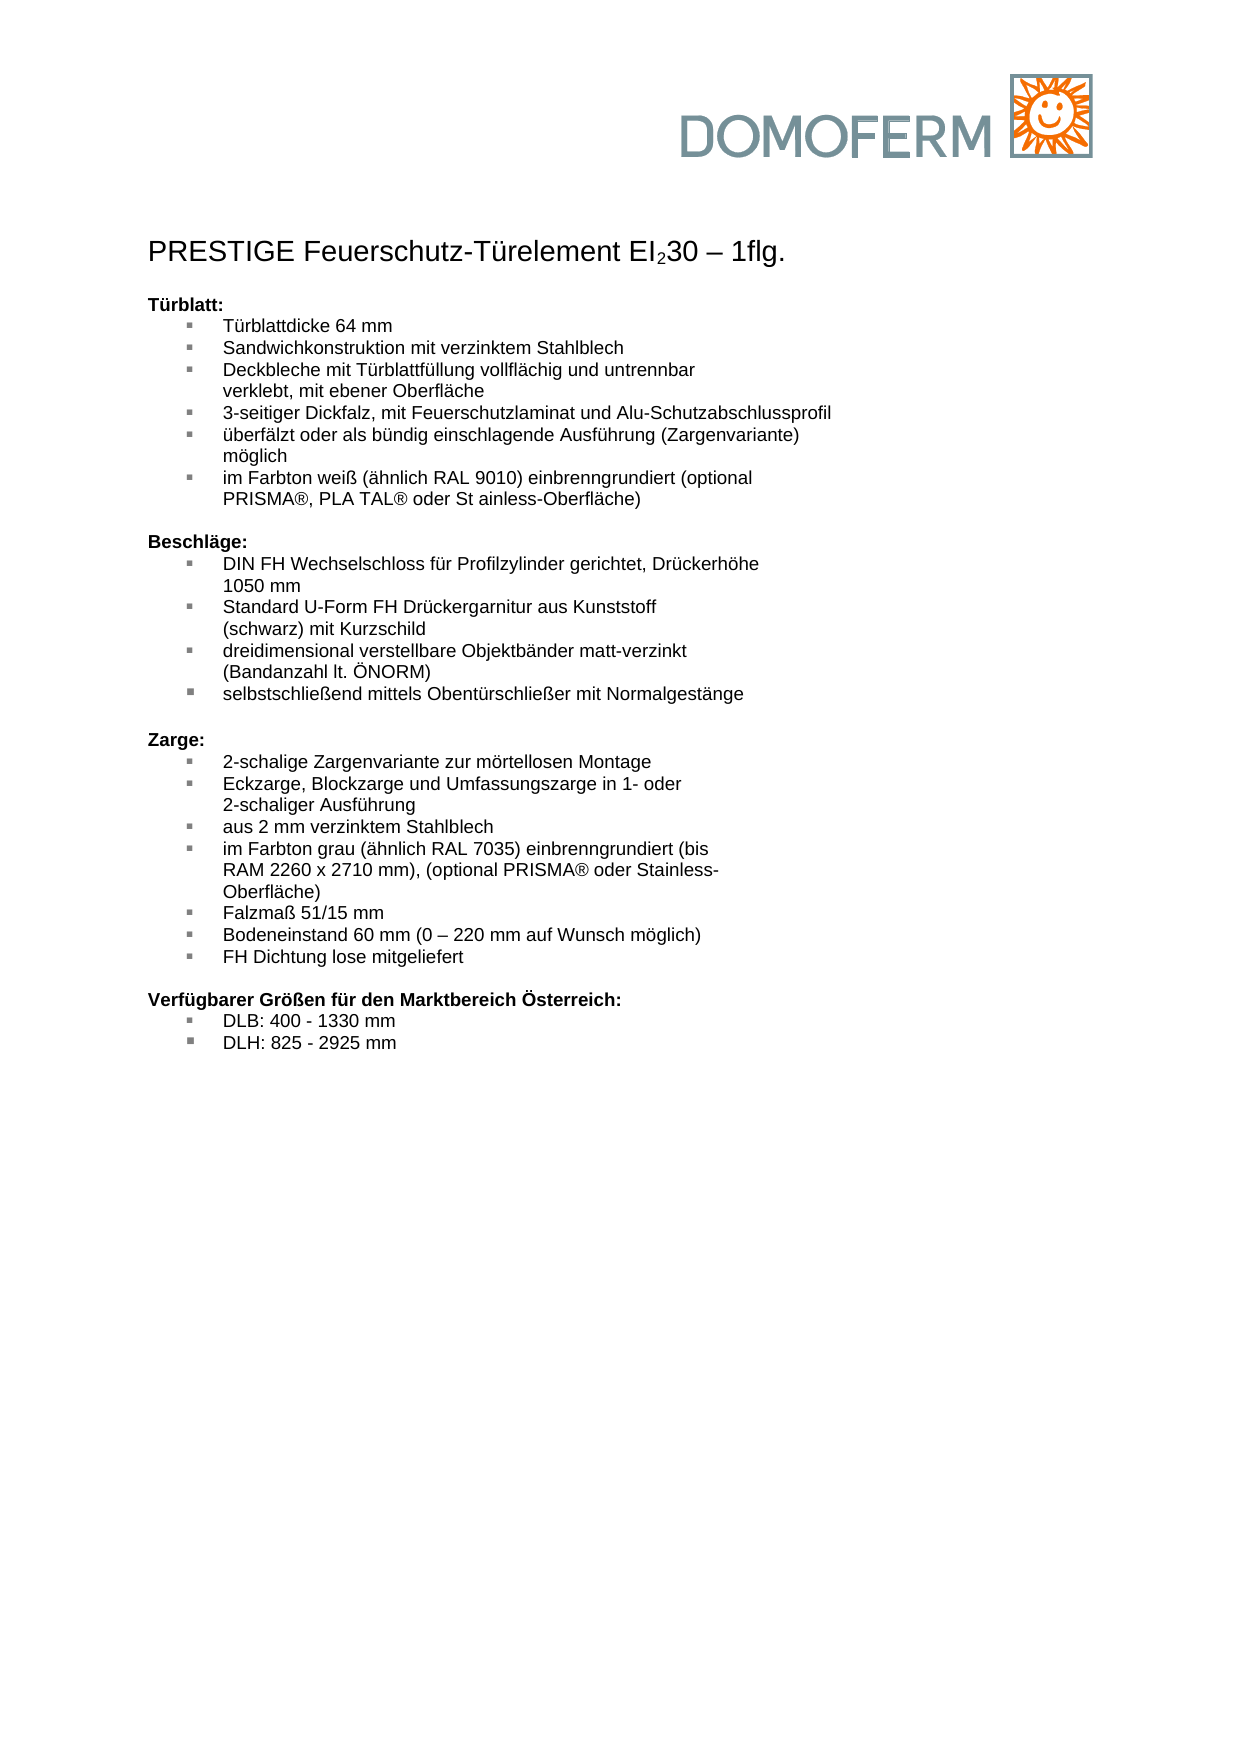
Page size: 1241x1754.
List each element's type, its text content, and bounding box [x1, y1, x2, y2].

list selbstschließend mittels Obentürschließer mit Normalgestänge [185, 683, 1093, 705]
text 2-schaliger Ausführung [223, 794, 1093, 816]
text (Bandanzahl lt. ÖNORM) [223, 661, 1093, 683]
text verklebt, mit ebener Oberfläche [223, 380, 1093, 402]
list dreidimensional verstellbare Objektbänder matt-verzinkt [185, 639, 1093, 661]
text Oberfläche) [223, 881, 1093, 902]
list Standard U-Form FH Drückergarnitur aus Kunststoff [185, 596, 1093, 618]
text (schwarz) mit Kurzschild [223, 618, 1093, 639]
text möglich [223, 445, 1093, 467]
list Sandwichkonstruktion mit verzinktem Stahlblech [185, 337, 1093, 358]
list Türblattdicke 64 mm [185, 315, 1093, 337]
list DLB: 400 - 1330 mm [185, 1010, 1093, 1032]
text RAM 2260 x 2710 mm), (optional PRISMA® oder Stainless- [223, 859, 1093, 881]
list im Farbton grau (ähnlich RAL 7035) einbrenngrundiert (bis [185, 837, 1093, 859]
list aus 2 mm verzinktem Stahlblech [185, 816, 1093, 837]
list 2-schalige Zargenvariante zur mörtellosen Montage [185, 751, 1093, 772]
list DLH: 825 - 2925 mm [185, 1032, 1093, 1054]
text Zarge: [148, 729, 1093, 751]
text Beschläge: [148, 531, 1093, 553]
text Türblatt: [148, 293, 1093, 315]
list Bodeneinstand 60 mm (0 – 220 mm auf Wunsch möglich) [185, 924, 1093, 946]
text Verfügbarer Größen für den Marktbereich Österreich: [148, 989, 1093, 1010]
list Eckzarge, Blockzarge und Umfassungszarge in 1- oder [185, 772, 1093, 794]
text 1050 mm [223, 574, 1093, 596]
text PRISMA®, PLA TAL® oder St ainless-Oberfläche) [223, 488, 1093, 510]
list 3-seitiger Dickfalz, mit Feuerschutzlaminat und Alu-Schutzabschlussprofil [185, 402, 1093, 423]
list Deckbleche mit Türblattfüllung vollflächig und untrennbar [185, 358, 1093, 380]
list FH Dichtung lose mitgeliefert [185, 946, 1093, 967]
text PRESTIGE Feuerschutz-Türelement EI230 – 1flg. [148, 234, 1093, 268]
list im Farbton weiß (ähnlich RAL 9010) einbrenngrundiert (optional [185, 467, 1093, 488]
list überfälzt oder als bündig einschlagende Ausführung (Zargenvariante) [185, 423, 1093, 445]
list Falzmaß 51/15 mm [185, 902, 1093, 924]
list DIN FH Wechselschloss für Profilzylinder gerichtet, Drückerhöhe [185, 553, 1093, 574]
